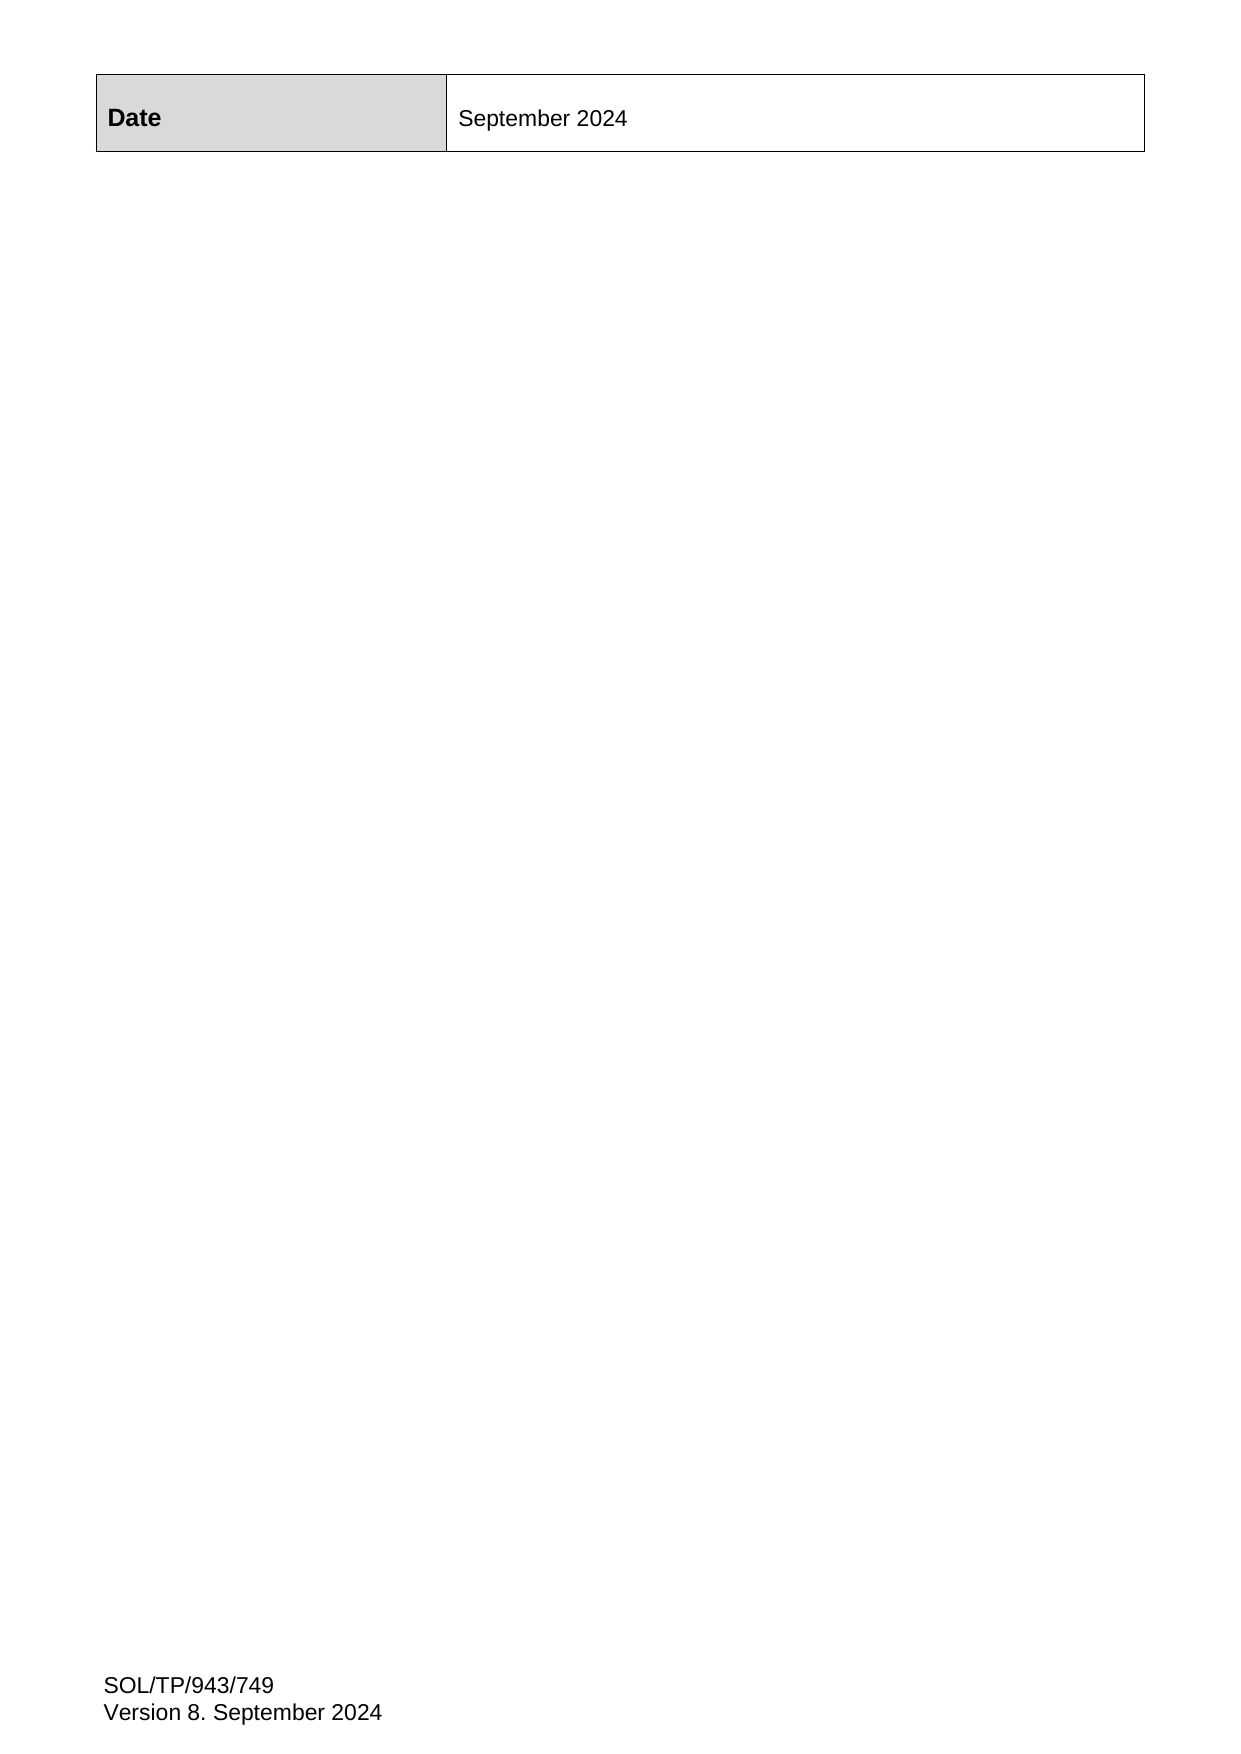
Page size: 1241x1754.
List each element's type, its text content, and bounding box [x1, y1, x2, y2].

table_cell Date [97, 75, 446, 151]
table_cell September 2024 [447, 75, 1144, 151]
